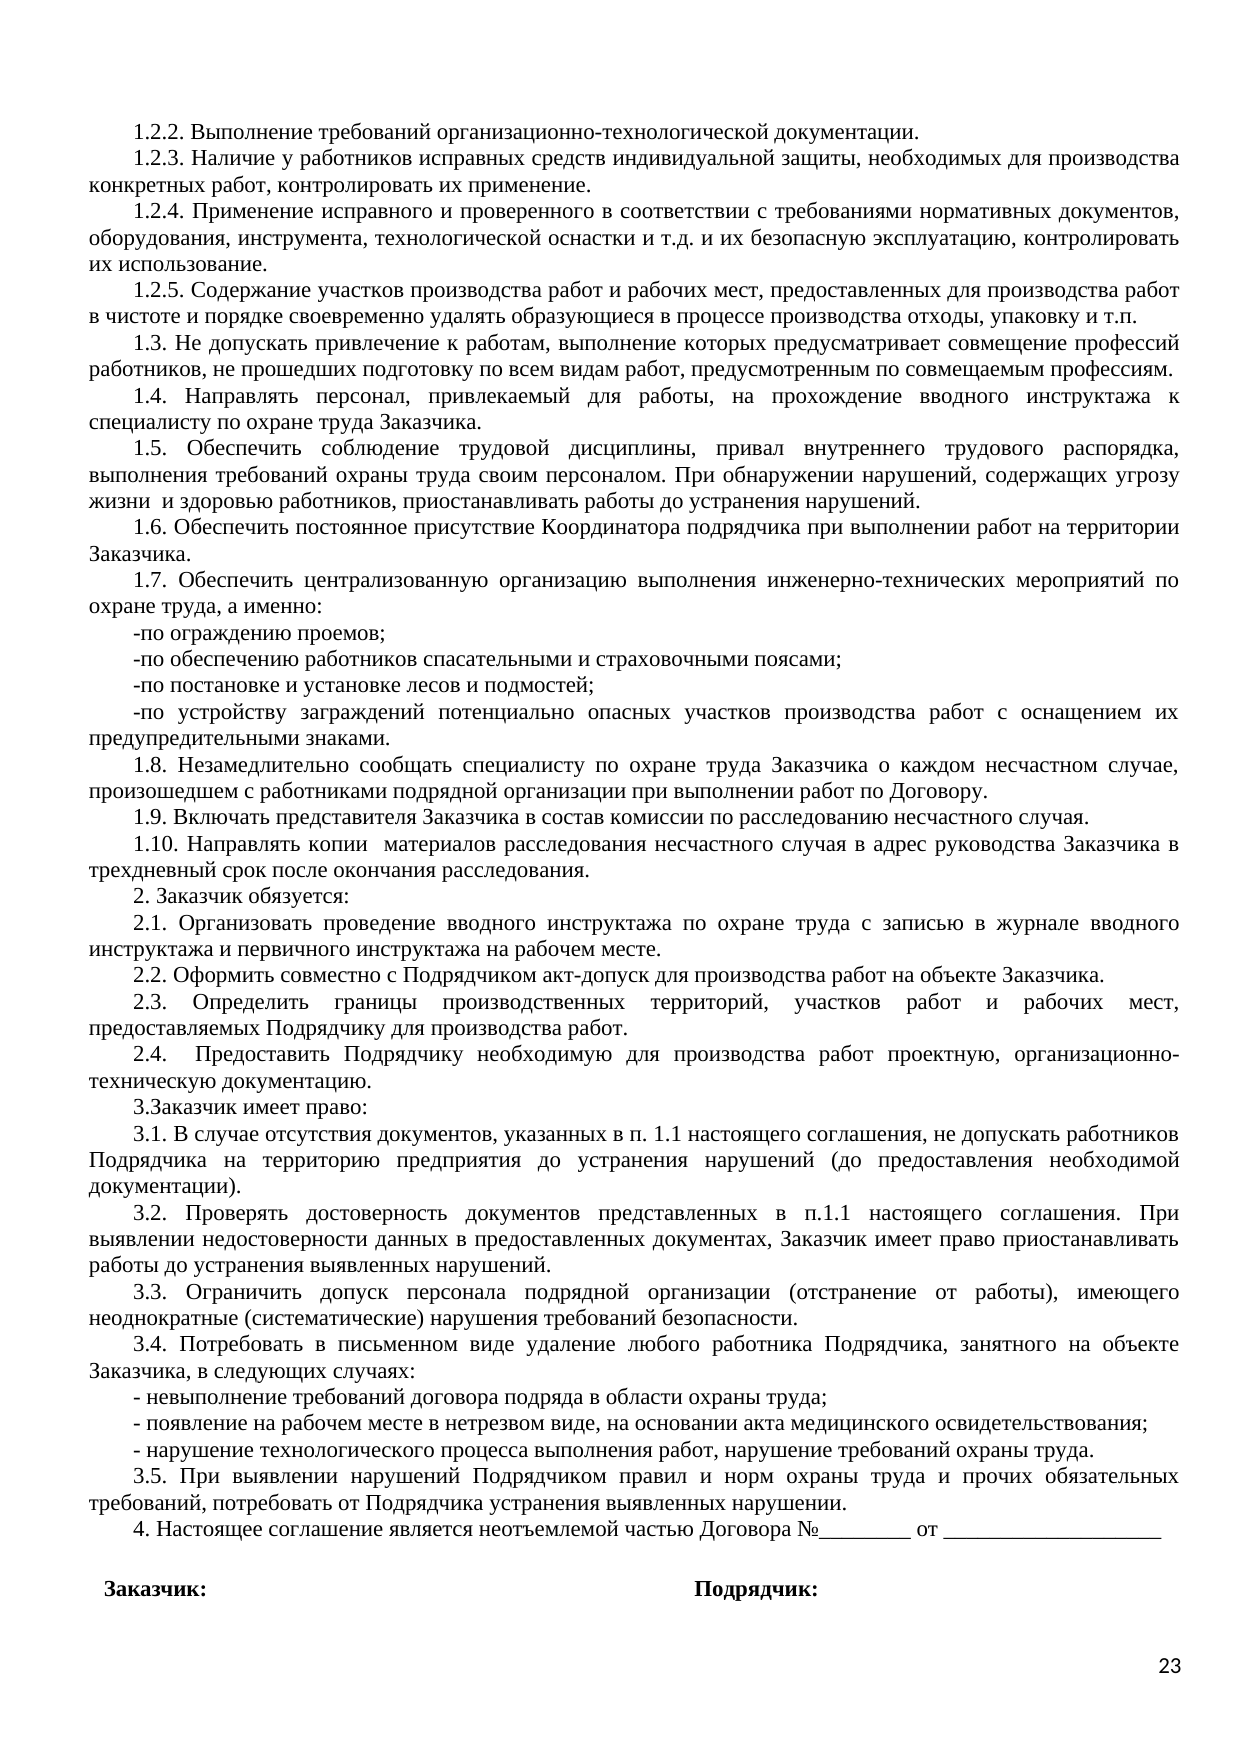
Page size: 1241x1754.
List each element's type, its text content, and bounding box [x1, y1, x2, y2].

text 3.3. Ограничить допуск персонала подрядной организации (отстранение от работы), имеющего неоднократные (систематические) нарушения требований безопасности. [89, 1278, 1181, 1330]
text 3.4. Потребовать в письменном виде удаление любого работника Подрядчика, занятного на объекте Заказчика, в следующих случаях: [89, 1330, 1181, 1383]
text 3.2. Проверять достоверность документов представленных в п.1.1 настоящего соглашения. При выявлении недостоверности данных в предоставленных документах, Заказчик имеет право приостанавливать работы до устранения выявленных нарушений. [89, 1199, 1181, 1278]
text 1.3. Не допускать привлечение к работам, выполнение которых предусматривает совмещение профессий работников, не прошедших подготовку по всем видам работ, предусмотренным по совмещаемым профессиям. [89, 329, 1181, 382]
text -по устройству заграждений потенциально опасных участков производства работ с оснащением их предупредительными знаками. [89, 698, 1181, 751]
text 2. Заказчик обязуется: [89, 882, 1181, 909]
text 1.2.5. Содержание участков производства работ и рабочих мест, предоставленных для производства работ в чистоте и порядке своевременно удалять образующиеся в процессе производства отходы, упаковку и т.п. [89, 276, 1181, 329]
text 2.4. Предоставить Подрядчику необходимую для производства работ проектную, организационно-техническую документацию. [89, 1041, 1181, 1093]
text 1.4. Направлять персонал, привлекаемый для работы, на прохождение вводного инструктажа к специалисту по охране труда Заказчика. [89, 382, 1181, 434]
text 1.6. Обеспечить постоянное присутствие Координатора подрядчика при выполнении работ на территории Заказчика. [89, 513, 1181, 566]
text 3.Заказчик имеет право: [89, 1093, 1181, 1119]
text 1.2.2. Выполнение требований организационно-технологической документации. [89, 118, 1181, 144]
text 1.10. Направлять копии материалов расследования несчастного случая в адрес руководства Заказчика в трехдневный срок после окончания расследования. [89, 830, 1181, 882]
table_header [89, 1575, 694, 1601]
text 1.2.4. Применение исправного и проверенного в соответствии с требованиями нормативных документов, оборудования, инструмента, технологической оснастки и т.д. и их безопасную эксплуатацию, контролировать их использование. [89, 197, 1181, 276]
text 1.2.3. Наличие у работников исправных средств индивидуальной защиты, необходимых для производства конкретных работ, контролировать их применение. [89, 144, 1181, 197]
text 1.5. Обеспечить соблюдение трудовой дисциплины, привал внутреннего трудового распорядка, выполнения требований охраны труда своим персоналом. При обнаружении нарушений, содержащих угрозу жизни и здоровью работников, приостанавливать работы до устранения нарушений. [89, 434, 1181, 513]
text -по ограждению проемов; [89, 619, 1181, 645]
text 1.7. Обеспечить централизованную организацию выполнения инженерно-технических мероприятий по охране труда, а именно: [89, 566, 1181, 619]
text 1.9. Включать представителя Заказчика в состав комиссии по расследованию несчастного случая. [89, 803, 1181, 830]
text 4. Настоящее соглашение является неотъемлемой частью Договора №________ от ___________________ [89, 1515, 1181, 1541]
text 3.5. При выявлении нарушений Подрядчиком правил и норм охраны труда и прочих обязательных требований, потребовать от Подрядчика устранения выявленных нарушении. [89, 1462, 1181, 1515]
text - появление на рабочем месте в нетрезвом виде, на основании акта медицинского освидетельствования; [89, 1409, 1181, 1436]
text - нарушение технологического процесса выполнения работ, нарушение требований охраны труда. [89, 1436, 1181, 1462]
text -по обеспечению работников спасательными и страховочными поясами; [89, 645, 1181, 672]
text - невыполнение требований договора подряда в области охраны труда; [89, 1383, 1181, 1409]
text 2.2. Оформить совместно с Подрядчиком акт-допуск для производства работ на объекте Заказчика. [89, 961, 1181, 988]
text -по постановке и установке лесов и подмостей; [89, 672, 1181, 698]
text 1.8. Незамедлительно сообщать специалисту по охране труда Заказчика о каждом несчастном случае, произошедшем с работниками подрядной организации при выполнении работ по Договору. [89, 751, 1181, 803]
table_header Подрядчик: [694, 1575, 1152, 1601]
text 2.1. Организовать проведение вводного инструктажа по охране труда с записью в журнале вводного инструктажа и первичного инструктажа на рабочем месте. [89, 909, 1181, 961]
text 2.3. Определить границы производственных территорий, участков работ и рабочих мест, предоставляемых Подрядчику для производства работ. [89, 988, 1181, 1041]
text 3.1. В случае отсутствия документов, указанных в п. 1.1 настоящего соглашения, не допускать работников Подрядчика на территорию предприятия до устранения нарушений (до предоставления необходимой документации). [89, 1119, 1181, 1199]
